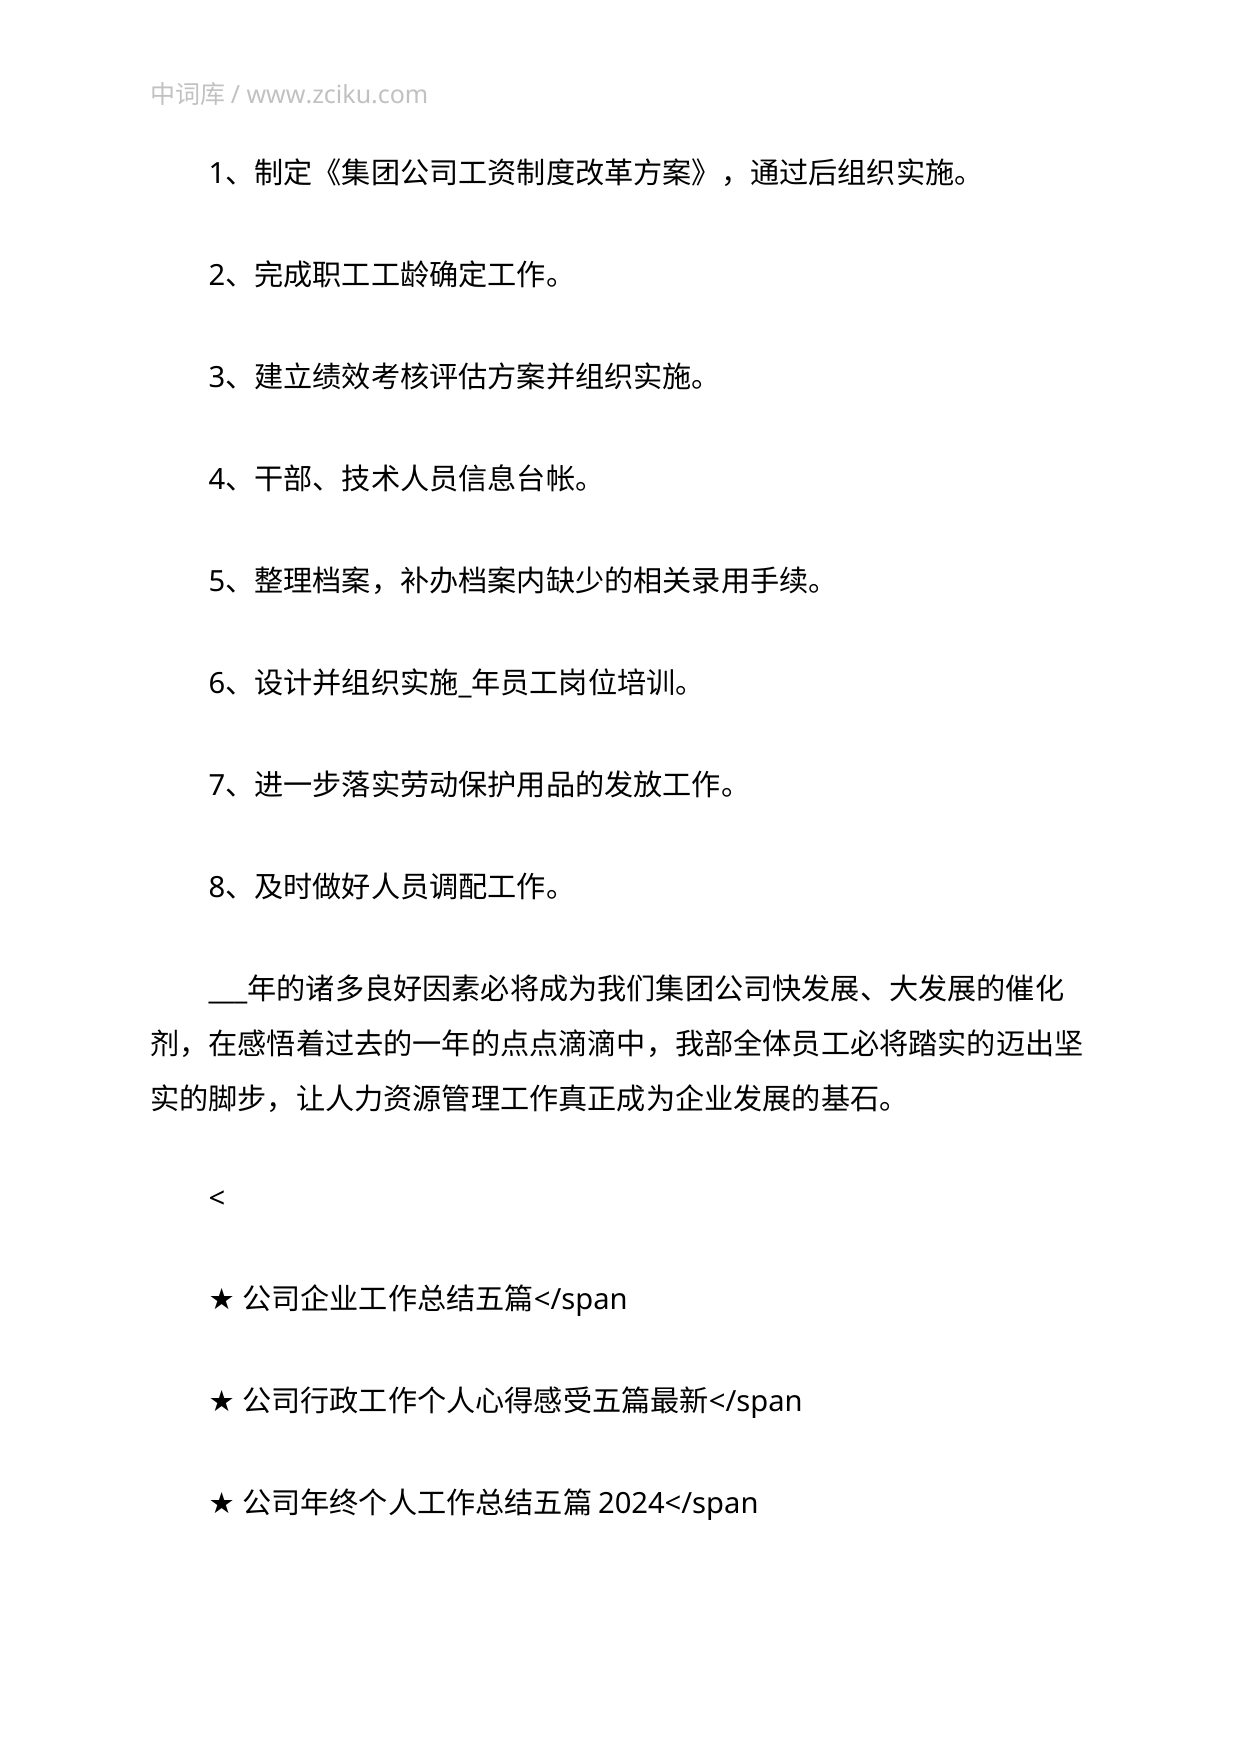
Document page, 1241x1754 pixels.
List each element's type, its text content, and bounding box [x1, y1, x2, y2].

text ★ 公司行政工作个人心得感受五篇最新</span [150, 1378, 1090, 1420]
text 8、及时做好人员调配工作。 [150, 864, 1090, 906]
text < [150, 1177, 1090, 1217]
text 5、整理档案，补办档案内缺少的相关录用手续。 [150, 558, 1090, 600]
text 7、进一步落实劳动保护用品的发放工作。 [150, 762, 1090, 804]
text 6、设计并组织实施_年员工岗位培训。 [150, 660, 1090, 702]
text ★ 公司企业工作总结五篇</span [150, 1276, 1090, 1318]
text 3、建立绩效考核评估方案并组织实施。 [150, 354, 1090, 396]
text ___年的诸多良好因素必将成为我们集团公司快发展、大发展的催化剂，在感悟着过去的一年的点点滴滴中，我部全体员工必将踏实的迈出坚实的脚步，让人力资源管理工作真正成为企业发展的基石。 [150, 966, 1090, 1118]
text 1、制定《集团公司工资制度改革方案》，通过后组织实施。 [150, 150, 1090, 192]
text 4、干部、技术人员信息台帐。 [150, 456, 1090, 498]
text ★ 公司年终个人工作总结五篇2024</span [150, 1480, 1090, 1522]
text 2、完成职工工龄确定工作。 [150, 252, 1090, 294]
